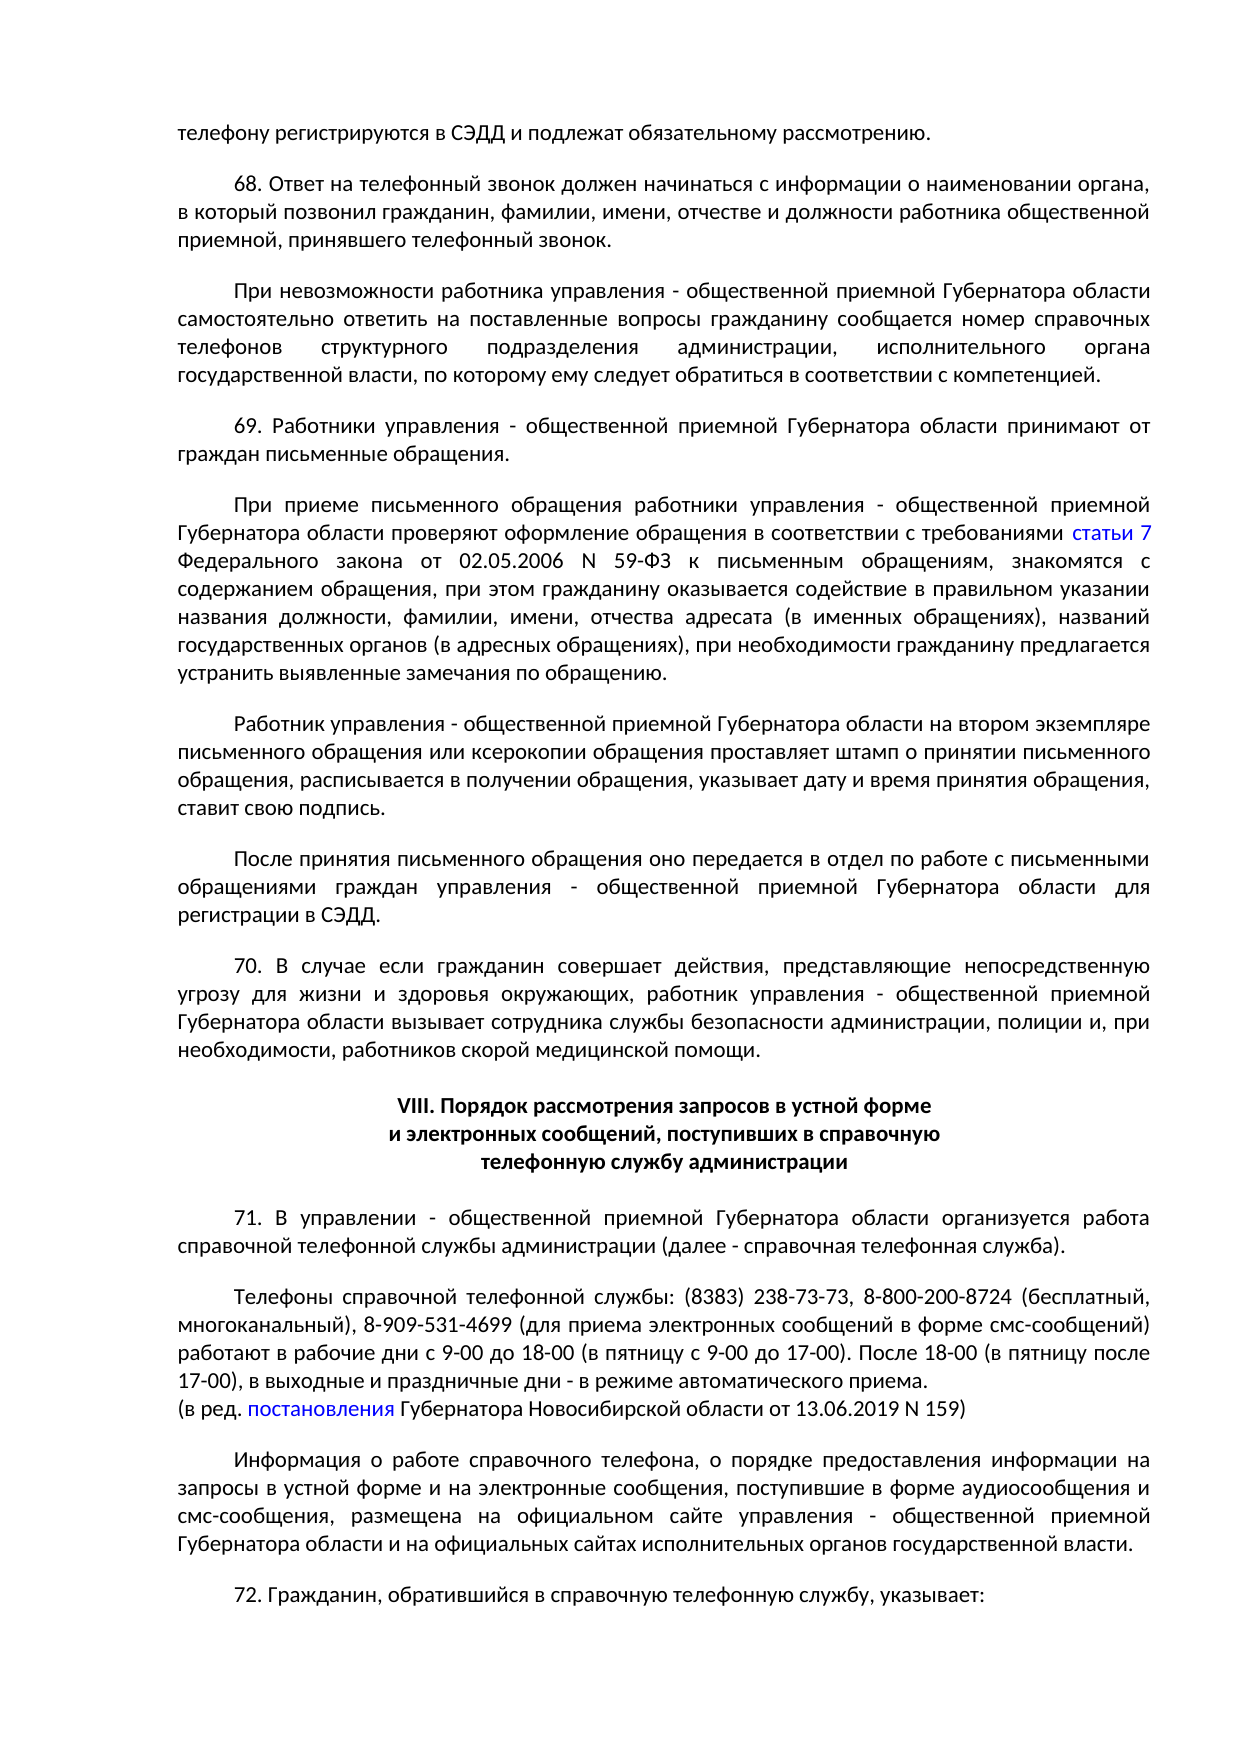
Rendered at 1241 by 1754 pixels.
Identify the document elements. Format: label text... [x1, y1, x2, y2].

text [177, 118, 1152, 146]
text После принятия письменного обращения оно передается в отдел по работе с письменными обращениями граждан управления - общественной приемной Губернатора области для регистрации в СЭДД. [177, 844, 1152, 928]
text Информация о работе справочного телефона, о порядке предоставления информации на запросы в устной форме и на электронные сообщения, поступившие в форме аудиосообщения и смс-сообщения, размещена на официальном сайте управления - общественной приемной Губернатора области и на официальных сайтах исполнительных органов государственной власти. [177, 1445, 1152, 1557]
text Телефоны справочной телефонной службы: (8383) 238-73-73, 8-800-200-8724 (бесплатный, многоканальный), 8-909-531-4699 (для приема электронных сообщений в форме смс-сообщений) работают в рабочие дни с 9-00 до 18-00 (в пятницу с 9-00 до 17-00). После 18-00 (в пятницу после 17-00), в выходные и праздничные дни - в режиме автоматического приема. [177, 1282, 1152, 1394]
text (в ред. постановления Губернатора Новосибирской области от 13.06.2019 N 159) [177, 1394, 1152, 1422]
title VIII. Порядок рассмотрения запросов в устной форме [177, 1091, 1152, 1119]
text 68. Ответ на телефонный звонок должен начинаться с информации о наименовании органа, в который позвонил гражданин, фамилии, имени, отчестве и должности работника общественной приемной, принявшего телефонный звонок. [177, 169, 1152, 253]
text 70. В случае если гражданин совершает действия, представляющие непосредственную угрозу для жизни и здоровья окружающих, работник управления - общественной приемной Губернатора области вызывает сотрудника службы безопасности администрации, полиции и, при необходимости, работников скорой медицинской помощи. [177, 951, 1152, 1063]
text 69. Работники управления - общественной приемной Губернатора области принимают от граждан письменные обращения. [177, 411, 1152, 467]
text При невозможности работника управления - общественной приемной Губернатора области самостоятельно ответить на поставленные вопросы гражданину сообщается номер справочных телефонов структурного подразделения администрации, исполнительного органа государственной власти, по которому ему следует обратиться в соответствии с компетенцией. [177, 276, 1152, 388]
title и электронных сообщений, поступивших в справочную [177, 1119, 1152, 1147]
text Работник управления - общественной приемной Губернатора области на втором экземпляре письменного обращения или ксерокопии обращения проставляет штамп о принятии письменного обращения, расписывается в получении обращения, указывает дату и время принятия обращения, ставит свою подпись. [177, 709, 1152, 821]
text 72. Гражданин, обратившийся в справочную телефонную службу, указывает: [177, 1580, 1152, 1608]
title телефонную службу администрации [177, 1147, 1152, 1175]
text При приеме письменного обращения работники управления - общественной приемной Губернатора области проверяют оформление обращения в соответствии с требованиями статьи 7 Федерального закона от 02.05.2006 N 59-ФЗ к письменным обращениям, знакомятся с содержанием обращения, при этом гражданину оказывается содействие в правильном указании названия должности, фамилии, имени, отчества адресата (в именных обращениях), названий государственных органов (в адресных обращениях), при необходимости гражданину предлагается устранить выявленные замечания по обращению. [177, 490, 1152, 686]
text 71. В управлении - общественной приемной Губернатора области организуется работа справочной телефонной службы администрации (далее - справочная телефонная служба). [177, 1203, 1152, 1259]
